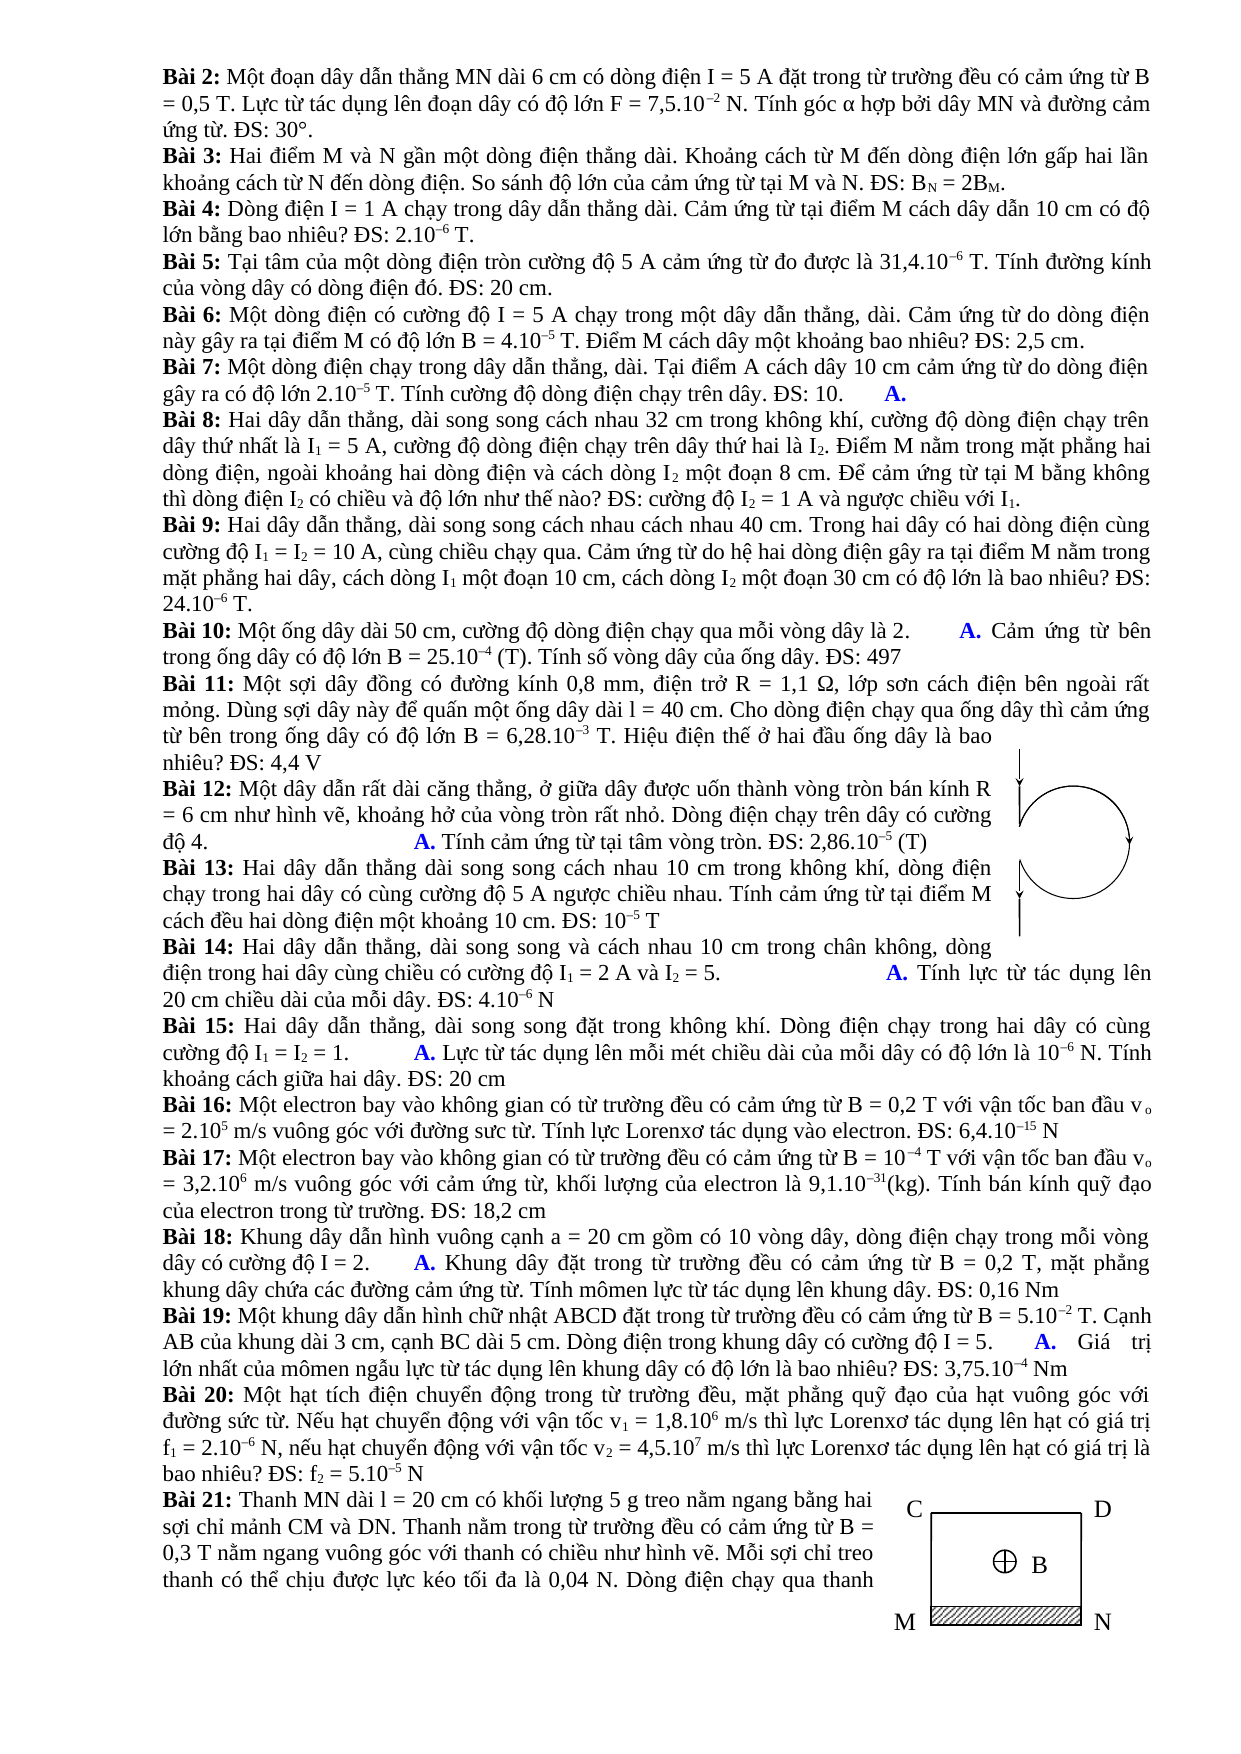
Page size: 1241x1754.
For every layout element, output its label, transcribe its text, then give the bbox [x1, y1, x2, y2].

picture [932, 1607, 1080, 1624]
text Bài 20: Một hạt tích điện chuyển động trong từ trường đều, mặt phẳng quỹ đạo của hạt vuông góc với đường sức từ. Nếu hạt chuyển động với vận tốc v1 = 1,8.106 m/s thì lực Lorenxơ tác dụng lên hạt có giá trị f1 = 2.10–6 N, nếu hạt chuyển động với vận tốc v2 = 4,5.107 m/s thì lực Lorenxơ tác dụng lên hạt có giá trị là bao nhiêu? ĐS: f2 = 5.10–5 N [162, 1381, 1152, 1487]
text Bài 17: Một electron bay vào không gian có từ trường đều có cảm ứng từ B = 10–4 T với vận tốc ban đầu vo = 3,2.106 m/s vuông góc với cảm ứng từ, khối lượng của electron là 9,1.10–31(kg). Tính bán kính quỹ đạo của electron trong từ trường. ĐS: 18,2 cm [162, 1144, 1152, 1223]
text Bài 10: Một ống dây dài 50 cm, cường độ dòng điện chạy qua mỗi vòng dây là 2. A. Cảm ứng từ bên trong ống dây có độ lớn B = 25.10–4 (T). Tính số vòng dây của ống dây. ĐS: 497 [162, 617, 1152, 669]
text Bài 15: Hai dây dẫn thẳng, dài song song đặt trong không khí. Dòng điện chạy trong hai dây có cùng cường độ I1 = I2 = 1. A. Lực từ tác dụng lên mỗi mét chiều dài của mỗi dây có độ lớn là 10–6 N. Tính khoảng cách giữa hai dây. ĐS: 20 cm [162, 1012, 1152, 1091]
text Bài 16: Một electron bay vào không gian có từ trường đều có cảm ứng từ B = 0,2 T với vận tốc ban đầu vo = 2.105 m/s vuông góc với đường sưc từ. Tính lực Lorenxơ tác dụng vào electron. ĐS: 6,4.10–15 N [162, 1091, 1152, 1144]
text Bài 14: Hai dây dẫn thẳng, dài song song và cách nhau 10 cm trong chân không, dòng điện trong hai dây cùng chiều có cường độ I1 = 2 A và I2 = 5. A. Tính lực từ tác dụng lên 20 cm chiều dài của mỗi dây. ĐS: 4.10–6 N [162, 933, 1152, 1012]
text Bài 19: Một khung dây dẫn hình chữ nhật ABCD đặt trong từ trường đều có cảm ứng từ B = 5.10–2 T. Cạnh AB của khung dài 3 cm, cạnh BC dài 5 cm. Dòng điện trong khung dây có cường độ I = 5. A. Giá trị lớn nhất của mômen ngẫu lực từ tác dụng lên khung dây có độ lớn là bao nhiêu? ĐS: 3,75.10–4 Nm [162, 1302, 1152, 1381]
text Bài 11: Một sợi dây đồng có đường kính 0,8 mm, điện trở R = 1,1 Ω, lớp sơn cách điện bên ngoài rất mỏng. Dùng sợi dây này để quấn một ống dây dài l = 40 cm. Cho dòng điện chạy qua ống dây thì cảm ứng từ bên trong ống dây có độ lớn B = 6,28.10–3 T. Hiệu điện thế ở hai đầu ống dây là bao nhiêu? ĐS: 4,4 V [162, 669, 1152, 775]
text Bài 7: Một dòng điện chạy trong dây dẫn thẳng, dài. Tại điểm A cách dây 10 cm cảm ứng từ do dòng điện gây ra có độ lớn 2.10–5 T. Tính cường độ dòng điện chạy trên dây. ĐS: 10. A. [162, 353, 1152, 406]
text Bài 2: Một đoạn dây dẫn thẳng MN dài 6 cm có dòng điện I = 5 A đặt trong từ trường đều có cảm ứng từ B = 0,5 T. Lực từ tác dụng lên đoạn dây có độ lớn F = 7,5.10–2 N. Tính góc α hợp bởi dây MN và đường cảm ứng từ. ĐS: 30°. [162, 63, 1152, 142]
text Bài 9: Hai dây dẫn thẳng, dài song song cách nhau cách nhau 40 cm. Trong hai dây có hai dòng điện cùng cường độ I1 = I2 = 10 A, cùng chiều chạy qua. Cảm ứng từ do hệ hai dòng điện gây ra tại điểm M nằm trong mặt phẳng hai dây, cách dòng I1 một đoạn 10 cm, cách dòng I2 một đoạn 30 cm có độ lớn là bao nhiêu? ĐS: 24.10–6 T. [162, 511, 1152, 617]
text Bài 5: Tại tâm của một dòng điện tròn cường độ 5 A cảm ứng từ đo được là 31,4.10–6 T. Tính đường kính của vòng dây có dòng điện đó. ĐS: 20 cm. [162, 248, 1152, 301]
text Bài 6: Một dòng điện có cường độ I = 5 A chạy trong một dây dẫn thẳng, dài. Cảm ứng từ do dòng điện này gây ra tại điểm M có độ lớn B = 4.10–5 T. Điểm M cách dây một khoảng bao nhiêu? ĐS: 2,5 cm. [162, 301, 1152, 353]
text Bài 12: Một dây dẫn rất dài căng thẳng, ở giữa dây được uốn thành vòng tròn bán kính R = 6 cm như hình vẽ, khoảng hở của vòng tròn rất nhỏ. Dòng điện chạy trên dây có cường độ 4. A. Tính cảm ứng từ tại tâm vòng tròn. ĐS: 2,86.10–5 (T) [162, 775, 1152, 854]
text Bài 8: Hai dây dẫn thẳng, dài song song cách nhau 32 cm trong không khí, cường độ dòng điện chạy trên dây thứ nhất là I1 = 5 A, cường độ dòng điện chạy trên dây thứ hai là I2. Điểm M nằm trong mặt phẳng hai dòng điện, ngoài khoảng hai dòng điện và cách dòng I2 một đoạn 8 cm. Để cảm ứng từ tại M bằng không thì dòng điện I2 có chiều và độ lớn như thế nào? ĐS: cường độ I2 = 1 A và ngược chiều với I1. [162, 406, 1152, 511]
text Bài 18: Khung dây dẫn hình vuông cạnh a = 20 cm gồm có 10 vòng dây, dòng điện chạy trong mỗi vòng dây có cường độ I = 2. A. Khung dây đặt trong từ trường đều có cảm ứng từ B = 0,2 T, mặt phẳng khung dây chứa các đường cảm ứng từ. Tính mômen lực từ tác dụng lên khung dây. ĐS: 0,16 Nm [162, 1223, 1152, 1302]
text Bài 13: Hai dây dẫn thẳng dài song song cách nhau 10 cm trong không khí, dòng điện chạy trong hai dây có cùng cường độ 5 A ngược chiều nhau. Tính cảm ứng từ tại điểm M cách đều hai dòng điện một khoảng 10 cm. ĐS: 10–5 T [162, 854, 1152, 933]
text Bài 3: Hai điểm M và N gần một dòng điện thẳng dài. Khoảng cách từ M đến dòng điện lớn gấp hai lần khoảng cách từ N đến dòng điện. So sánh độ lớn của cảm ứng từ tại M và N. ĐS: BN = 2BM. [162, 142, 1152, 195]
text Bài 4: Dòng điện I = 1 A chạy trong dây dẫn thẳng dài. Cảm ứng từ tại điểm M cách dây dẫn 10 cm có độ lớn bằng bao nhiêu? ĐS: 2.10–6 T. [162, 195, 1152, 248]
